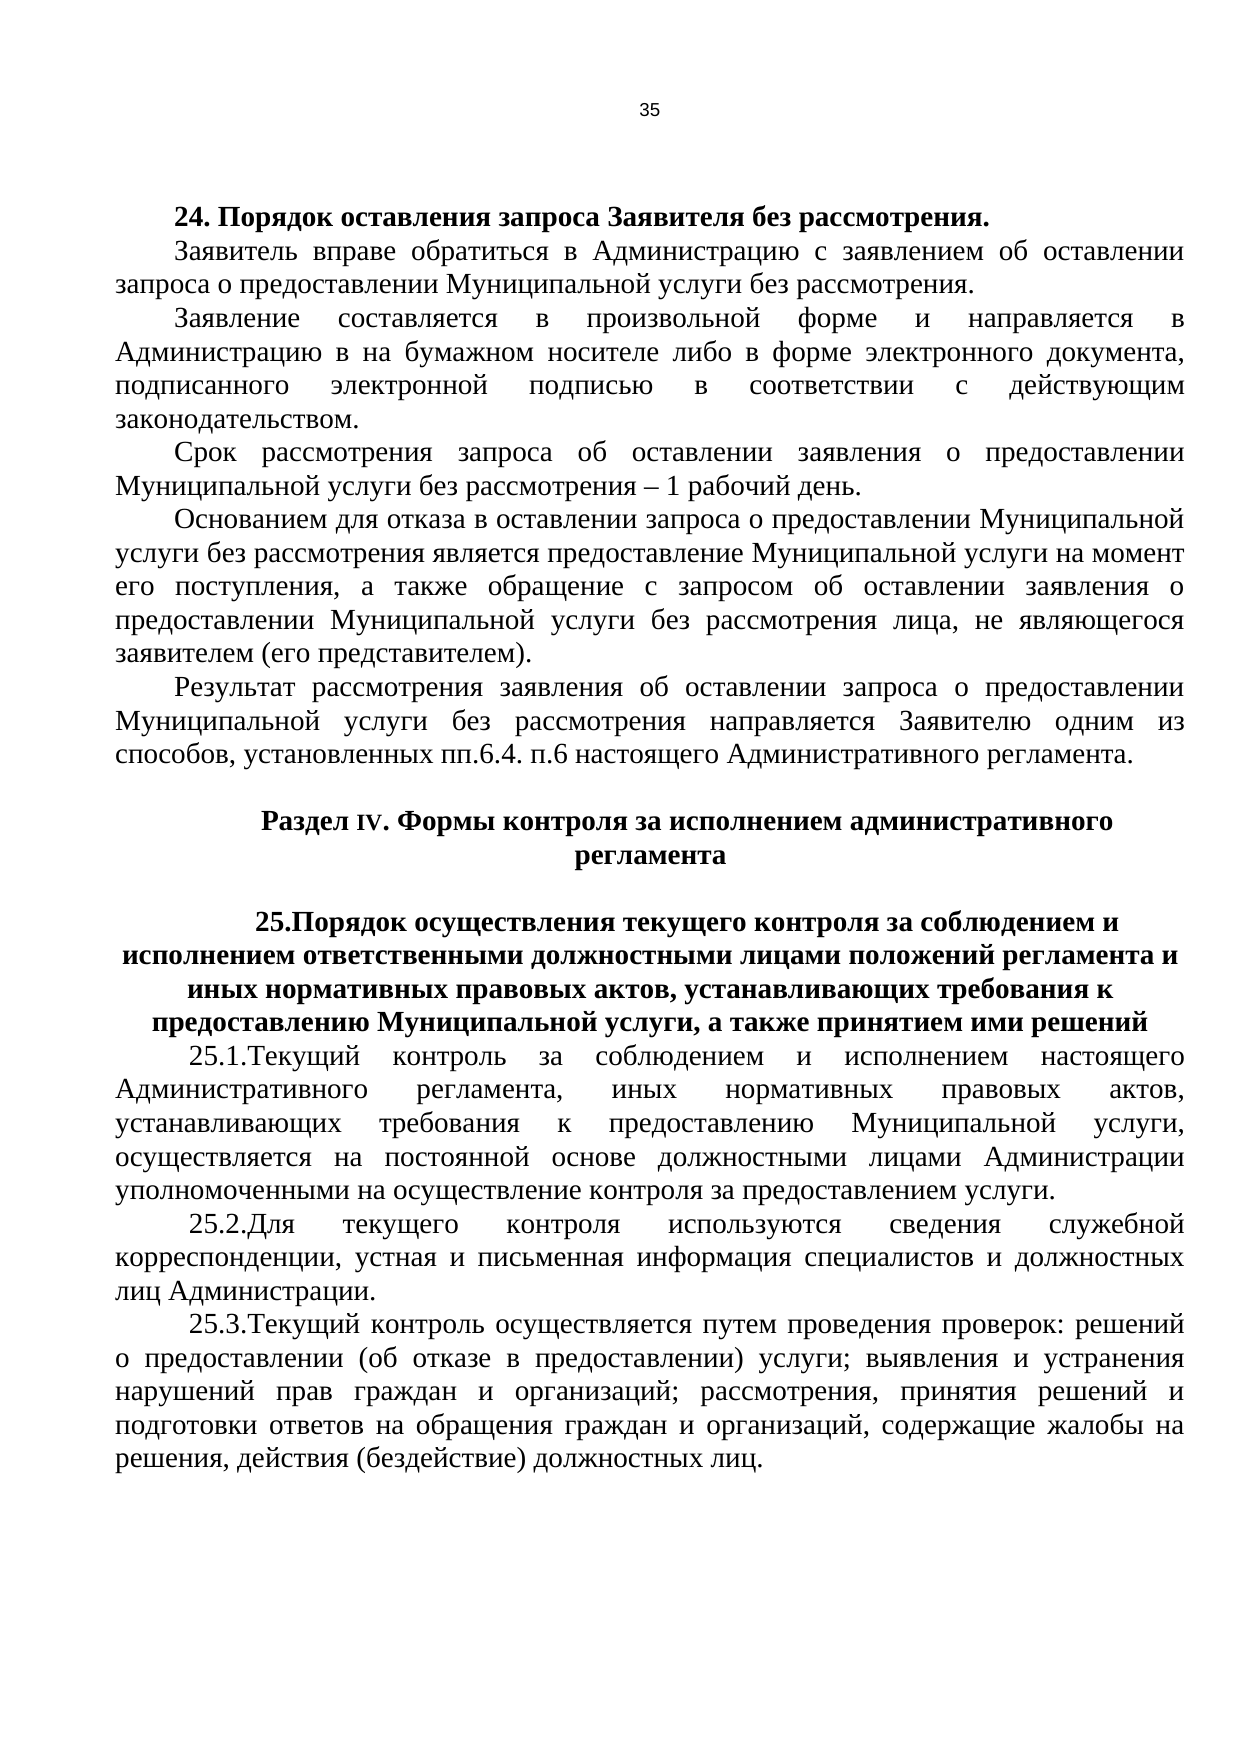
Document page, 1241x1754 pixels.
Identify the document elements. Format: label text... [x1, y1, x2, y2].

text 25.3.Текущий контроль осуществляется путем проведения проверок: решений о предоставлении (об отказе в предоставлении) услуги; выявления и устранения нарушений прав граждан и организаций; рассмотрения, принятия решений и подготовки ответов на обращения граждан и организаций, содержащие жалобы на решения, действия (бездействие) должностных лиц. [115, 1306, 1186, 1474]
text 25.Порядок осуществления текущего контроля за соблюдением и исполнением ответственными должностными лицами положений регламента и иных нормативных правовых актов, устанавливающих требования к предоставлению Муниципальной услуги, а также принятием ими решений [115, 904, 1186, 1038]
text 25.1.Текущий контроль за соблюдением и исполнением настоящего Административного регламента, иных нормативных правовых актов, устанавливающих требования к предоставлению Муниципальной услуги, осуществляется на постоянной основе должностными лицами Администрации уполномоченными на осуществление контроля за предоставлением услуги. [115, 1038, 1186, 1206]
text Заявитель вправе обратиться в Администрацию с заявлением об оставлении запроса о предоставлении Муниципальной услуги без рассмотрения. [115, 233, 1186, 300]
text Заявление составляется в произвольной форме и направляется в Администрацию в на бумажном носителе либо в форме электронного документа, подписанного электронной подписью в соответствии с действующим законодательством. [115, 300, 1186, 434]
text Результат рассмотрения заявления об оставлении запроса о предоставлении Муниципальной услуги без рассмотрения направляется Заявителю одним из способов, установленных пп.6.4. п.6 настоящего Административного регламента. [115, 669, 1186, 770]
text Раздел iv. Формы контроля за исполнением административного регламента [115, 803, 1186, 870]
text 24. Порядок оставления запроса Заявителя без рассмотрения. [115, 199, 1186, 233]
text Срок рассмотрения запроса об оставлении заявления о предоставлении Муниципальной услуги без рассмотрения – 1 рабочий день. [115, 434, 1186, 501]
text Основанием для отказа в оставлении запроса о предоставлении Муниципальной услуги без рассмотрения является предоставление Муниципальной услуги на момент его поступления, а также обращение с запросом об оставлении заявления о предоставлении Муниципальной услуги без рассмотрения лица, не являющегося заявителем (его представителем). [115, 501, 1186, 669]
text 25.2.Для текущего контроля используются сведения служебной корреспонденции, устная и письменная информация специалистов и должностных лиц Администрации. [115, 1206, 1186, 1306]
